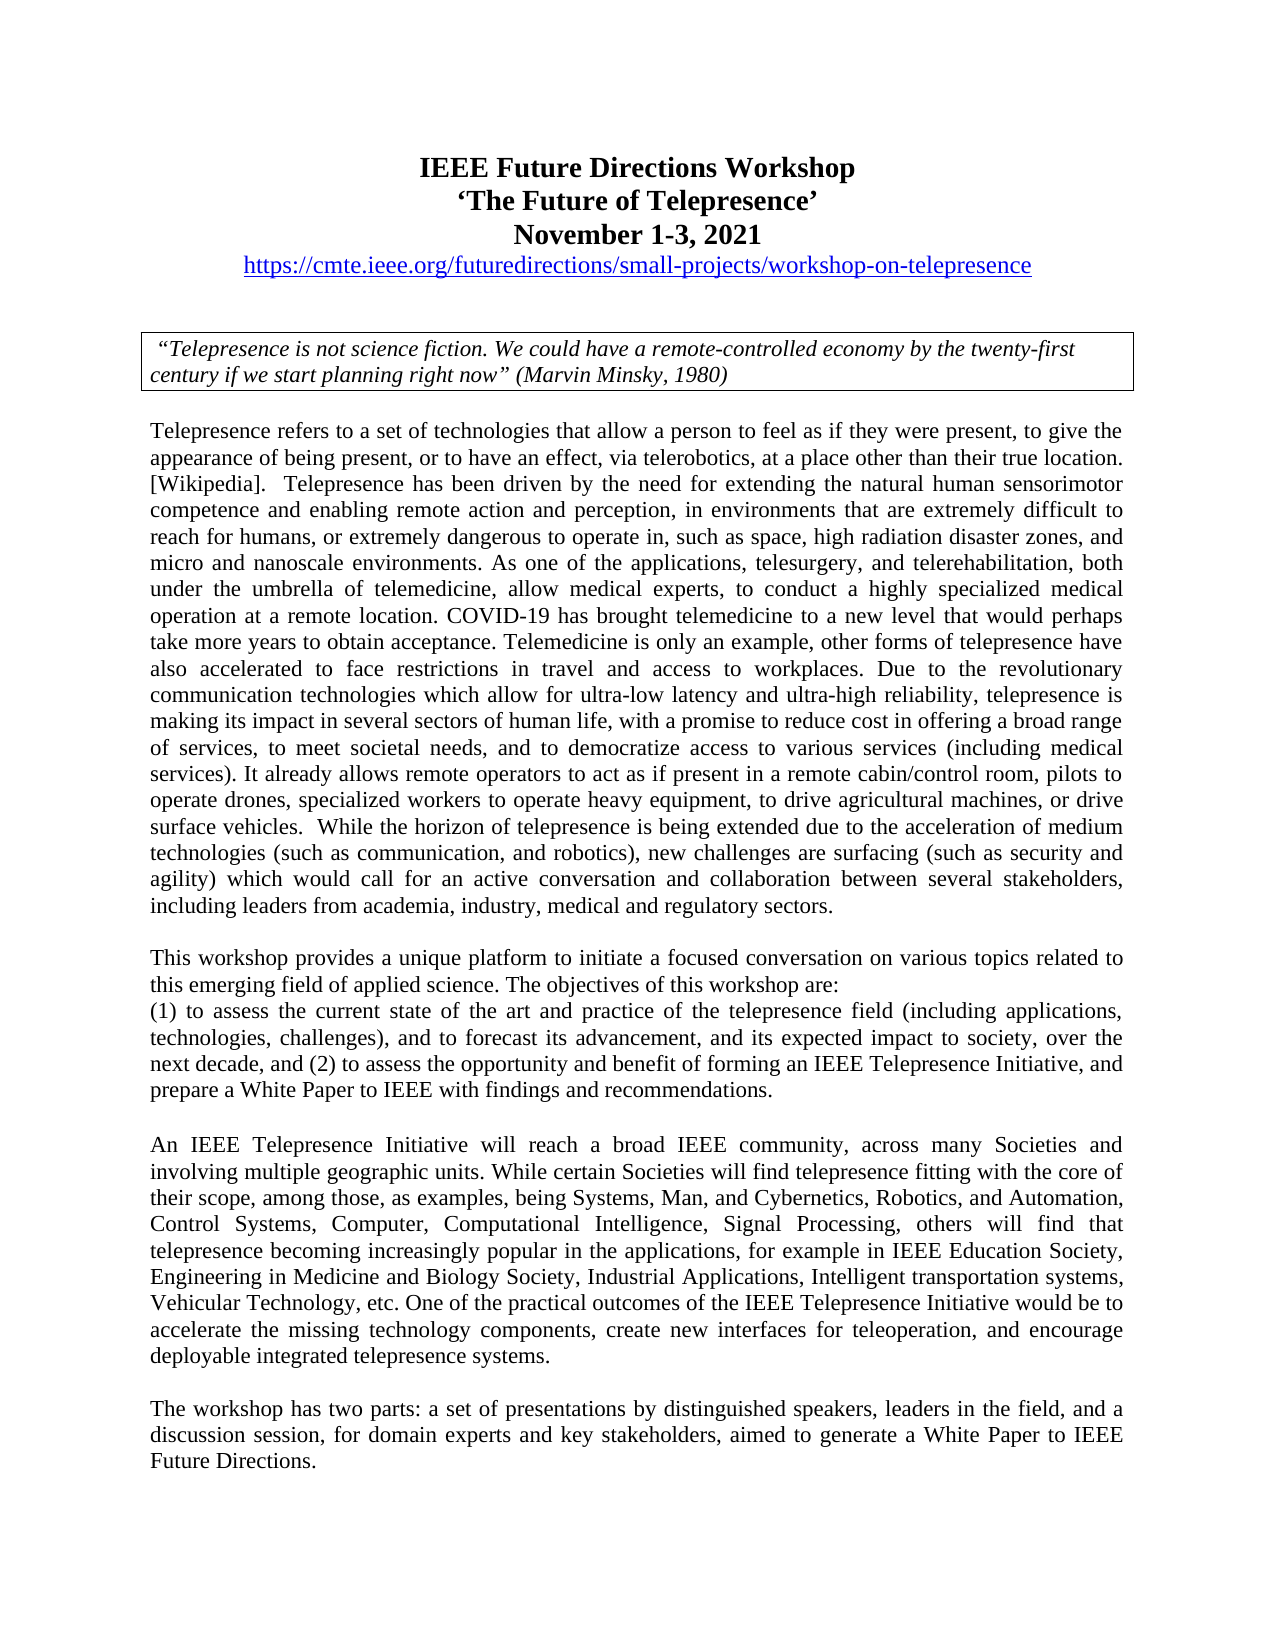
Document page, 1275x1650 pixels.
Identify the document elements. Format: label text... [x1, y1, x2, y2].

text An IEEE Telepresence Initiative will reach a broad IEEE community, across many Societies and involving multiple geographic units. While certain Societies will find telepresence fitting with the core of their scope, among those, as examples, being Systems, Man, and Cybernetics, Robotics, and Automation, Control Systems, Computer, Computational Intelligence, Signal Processing, others will find that telepresence becoming increasingly popular in the applications, for example in IEEE Education Society, Engineering in Medicine and Biology Society, Industrial Applications, Intelligent transportation systems, Vehicular Technology, etc. One of the practical outcomes of the IEEE Telepresence Initiative would be to accelerate the missing technology components, create new interfaces for teleoperation, and encourage deployable integrated telepresence systems. [150, 1131, 1125, 1368]
text ‘The Future of Telepresence’ [150, 183, 1125, 217]
text The workshop has two parts: a set of presentations by distinguished speakers, leaders in the field, and a discussion session, for domain experts and key stakeholders, aimed to generate a White Paper to IEEE Future Directions. [150, 1395, 1125, 1474]
text IEEE Future Directions Workshop [150, 150, 1125, 183]
text “Telepresence is not science fiction. We could have a remote-controlled economy by the twenty-first century if we start planning right now” (Marvin Minsky, 1980) [142, 333, 1133, 390]
text Telepresence refers to a set of technologies that allow a person to feel as if they were present, to give the appearance of being present, or to have an effect, via telerobotics, at a place other than their true location. [Wikipedia]. Telepresence has been driven by the need for extending the natural human sensorimotor competence and enabling remote action and perception, in environments that are extremely difficult to reach for humans, or extremely dangerous to operate in, such as space, high radiation disaster zones, and micro and nanoscale environments. As one of the applications, telesurgery, and telerehabilitation, both under the umbrella of telemedicine, allow medical experts, to conduct a highly specialized medical operation at a remote location. COVID-19 has brought telemedicine to a new level that would perhaps take more years to obtain acceptance. Telemedicine is only an example, other forms of telepresence have also accelerated to face restrictions in travel and access to workplaces. Due to the revolutionary communication technologies which allow for ultra-low latency and ultra-high reliability, telepresence is making its impact in several sectors of human life, with a promise to reduce cost in offering a broad range of services, to meet societal needs, and to democratize access to various services (including medical services). It already allows remote operators to act as if present in a remote cabin/control room, pilots to operate drones, specialized workers to operate heavy equipment, to drive agricultural machines, or drive surface vehicles. While the horizon of telepresence is being extended due to the acceleration of medium technologies (such as communication, and robotics), new challenges are surfacing (such as security and agility) which would call for an active conversation and collaboration between several stakeholders, including leaders from academia, industry, medical and regulatory sectors. [150, 417, 1125, 918]
text November 1-3, 2021 https://cmte.ieee.org/futuredirections/small-projects/workshop-on-telepresence [150, 217, 1125, 279]
text This workshop provides a unique platform to initiate a focused conversation on various topics related to this emerging field of applied science. The objectives of this workshop are: [150, 944, 1125, 997]
text (1) to assess the current state of the art and practice of the telepresence field (including applications, technologies, challenges), and to forecast its advancement, and its expected impact to society, over the next decade, and (2) to assess the opportunity and benefit of forming an IEEE Telepresence Initiative, and prepare a White Paper to IEEE with findings and recommendations. [150, 997, 1125, 1103]
